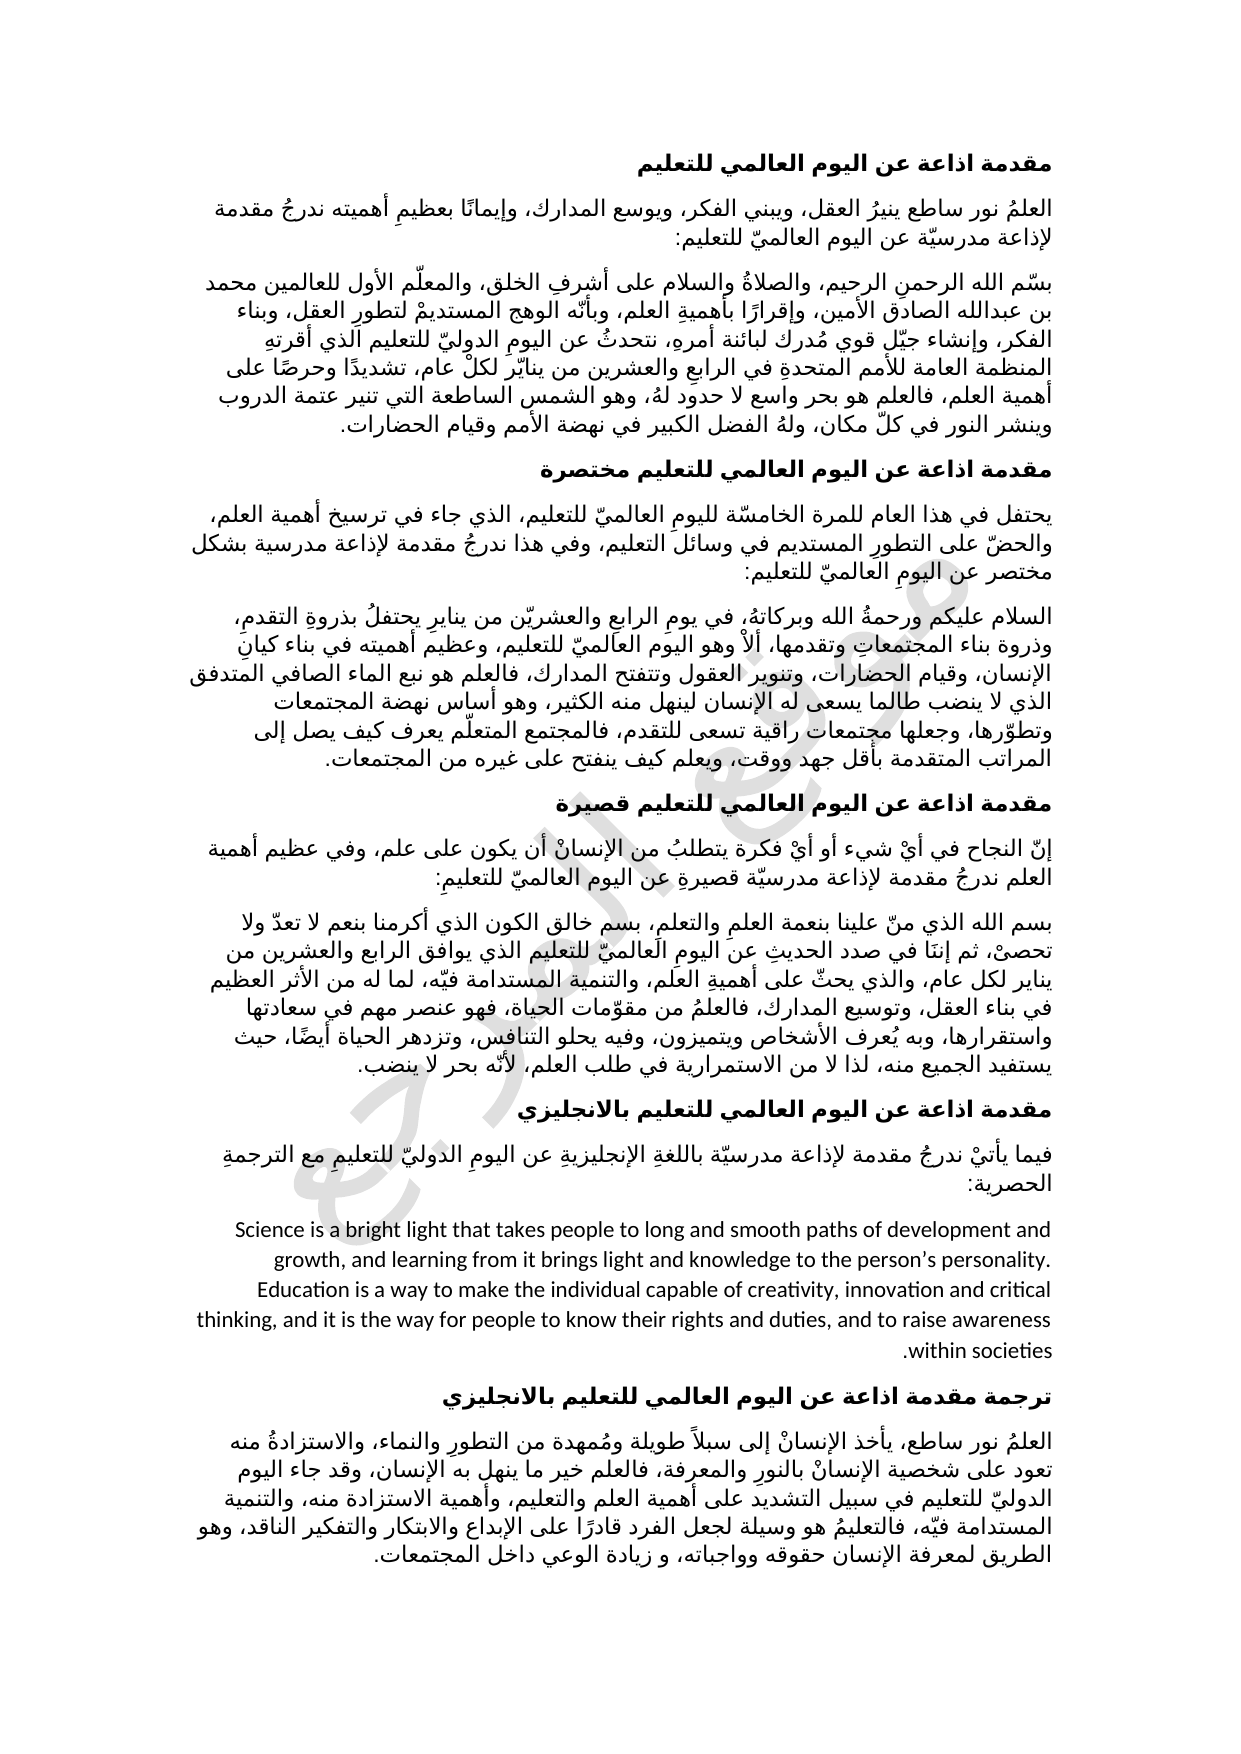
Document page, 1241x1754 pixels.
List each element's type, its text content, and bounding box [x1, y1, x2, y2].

text بسّم الله الرحمنِ الرحيم، والصلاةُ والسلام على أشرفِ الخلق، والمعلّم الأول للعالمين محمد بن عبدالله الصادق الأمين، وإقرارًا بأهميةِ العلم، وبأنّه الوهج المستديمْ لتطورِ العقل، وبناء الفكر، وإنشاء جيّل قوي مُدرك لبائنة أمرهِ، نتحدثُ عن اليومِ الدوليّ للتعليم الذي أقرتهِ المنظمة العامة للأمم المتحدةِ في الرابعِ والعشرين من ينايّر لكلْ عام، تشديدًا وحرصًا على أهمية العلم، فالعلم هو بحر واسع لا حدود لهُ، وهو الشمس الساطعة التي تنير عتمة الدروب وينشر النور في كلّ مكان، ولهُ الفضل الكبير في نهضة الأمم وقيام الحضارات. [187, 269, 1053, 437]
text مقدمة اذاعة عن اليوم العالمي للتعليم [187, 150, 1053, 176]
text العلمُ نور ساطع، يأخذ الإنسانْ إلى سبلاً طويلة ومُمهدة من التطورِ والنماء، والاستزادةُ منه تعود على شخصية الإنسانْ بالنورِ والمعرفة، فالعلم خير ما ينهل به الإنسان، وقد جاء اليوم الدوليّ للتعليم في سبيل التشديد على أهمية العلم والتعليم، وأهمية الاستزادة منه، والتنمية المستدامة فيّه، فالتعليمُ هو وسيلة لجعل الفرد قادرًا على الإبداع والابتكار والتفكير الناقد، وهو الطريق لمعرفة الإنسان حقوقه وواجباته، و زيادة الوعي داخل المجتمعات. [187, 1428, 1053, 1568]
text Science is a bright light that takes people to long and smooth paths of development and growth, and learning from it brings light and knowledge to the person’s personality. Education is a way to make the individual capable of creativity, innovation and critical thinking, and it is the way for people to know their rights and duties, and to raise awareness within societies. [187, 1215, 1053, 1364]
text مقدمة اذاعة عن اليوم العالمي للتعليم قصيرة [187, 790, 1053, 817]
text فيما يأتيْ ندرجُ مقدمة لإذاعة مدرسيّة باللغةِ الإنجليزيةِ عن اليومِ الدوليّ للتعليمِ مع الترجمةِ الحصرية: [187, 1141, 1053, 1196]
text ترجمة مقدمة اذاعة عن اليوم العالمي للتعليم بالانجليزي [187, 1383, 1053, 1409]
text مقدمة اذاعة عن اليوم العالمي للتعليم مختصرة [187, 456, 1053, 482]
text بسم الله الذي منّ علينا بنعمة العلمِ والتعلمِ، بسم خالق الكون الذي أكرمنا بنعم لا تعدّ ولا تحصىْ، ثم إننَا في صدد الحديثِ عن اليومِ العالميّ للتعليم الذي يوافق الرابع والعشرين من يناير لكل عام، والذي يحثّ على أهميةِ العلم، والتنمية المستدامة فيّه، لما له من الأثر العظيم في بناء العقل، وتوسيع المدارك، فالعلمُ من مقوّمات الحياة، فهو عنصر مهم في سعادتها واستقرارها، وبه يُعرف الأشخاص ويتميزون، وفيه يحلو التنافس، وتزدهر الحياة أيضًا، حيث يستفيد الجميع منه، لذا لا من الاستمرارية في طلب العلم، لأنّه بحر لا ينضب. [187, 909, 1053, 1077]
text العلمُ نور ساطع ينيرُ العقل، ويبني الفكر، ويوسع المدارك، وإيمانًا بعظيمِ أهميته ندرجُ مقدمة لإذاعة مدرسيّة عن اليوم العالميّ للتعليم: [187, 195, 1053, 250]
text السلام عليكم ورحمةُ الله وبركاتهُ، في يومِ الرابعِ والعشريّن من ينايرِ يحتفلُ بذروةِ التقدمِ، وذروة بناء المجتمعاتِ وتقدمها، ألاْ وهو اليوم العالميّ للتعليم، وعظيم أهميته في بناء كيانِ الإنسان، وقيام الحضارات، وتنوير العقول وتتفتح المدارك، فالعلم هو نبع الماء الصافي المتدفق الذي لا ينضب طالما يسعى له الإنسان لينهل منه الكثير، وهو أساس نهضة المجتمعات وتطوّرها، وجعلها مجتمعات راقية تسعى للتقدم، فالمجتمع المتعلّم يعرف كيف يصل إلى المراتب المتقدمة بأقل جهد ووقت، ويعلم كيف ينفتح على غيره من المجتمعات. [187, 603, 1053, 772]
text مقدمة اذاعة عن اليوم العالمي للتعليم بالانجليزي [187, 1096, 1053, 1123]
text إنّ النجاح في أيْ شيء أو أيْ فكرة يتطلبُ من الإنسانْ أن يكون على علم، وفي عظيم أهمية العلم ندرجُ مقدمة لإذاعة مدرسيّة قصيرةِ عن اليوم العالميّ للتعليمِ: [187, 835, 1053, 890]
text يحتفل في هذا العام للمرة الخامسّة لليومِ العالميّ للتعليم، الذي جاء في ترسيخ أهمية العلم، والحضّ على التطورِ المستديم في وسائل التعليم، وفي هذا ندرجُ مقدمة لإذاعة مدرسية بشكل مختصر عن اليومِ العالميّ للتعليم: [187, 501, 1053, 584]
